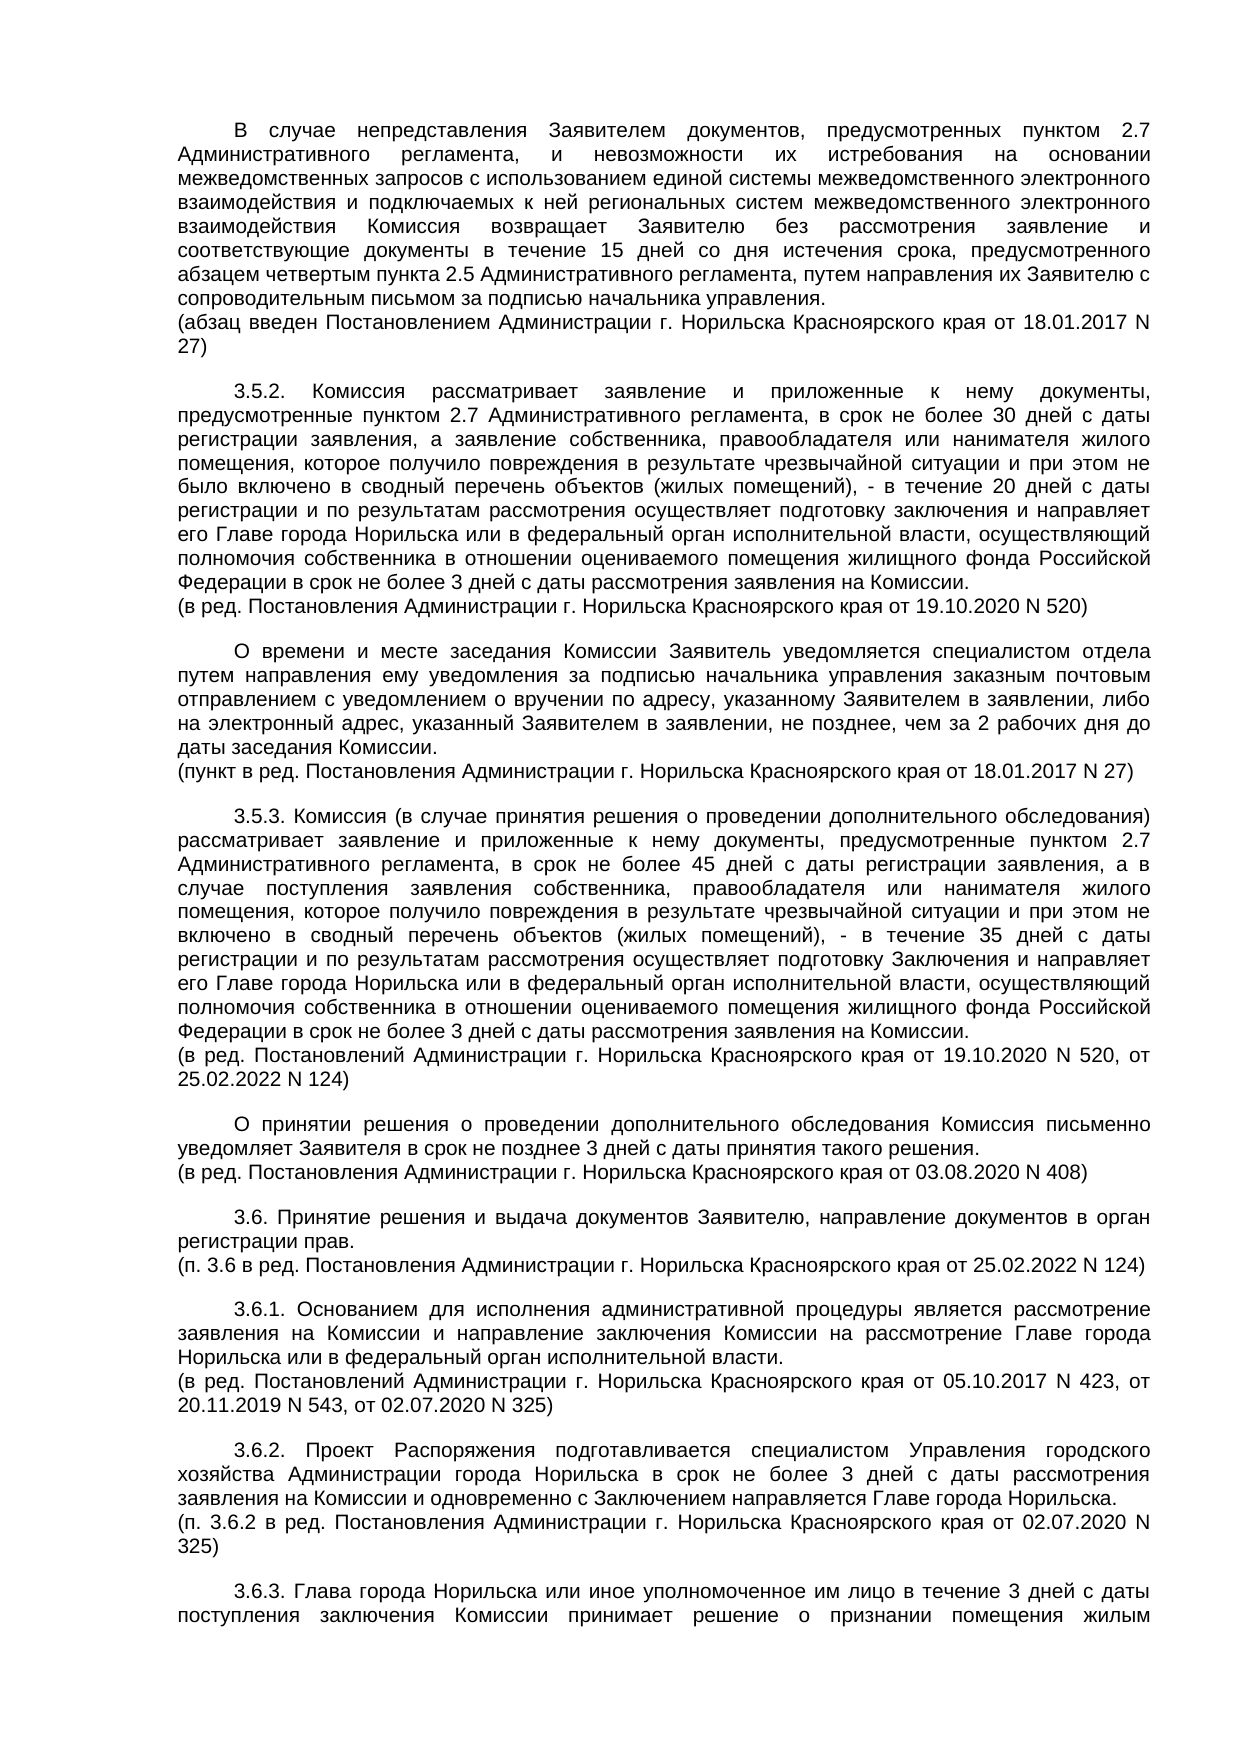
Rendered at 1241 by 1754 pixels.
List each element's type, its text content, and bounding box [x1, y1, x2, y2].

text (пункт в ред. Постановления Администрации г. Норильска Красноярского края от 18.01.2017 N 27) [177, 759, 1152, 783]
text (в ред. Постановления Администрации г. Норильска Красноярского края от 03.08.2020 N 408) [177, 1160, 1152, 1184]
text (п. 3.6.2 в ред. Постановления Администрации г. Норильска Красноярского края от 02.07.2020 N 325) [177, 1510, 1152, 1558]
text 3.6.1. Основанием для исполнения административной процедуры является рассмотрение заявления на Комиссии и направление заключения Комиссии на рассмотрение Главе города Норильска или в федеральный орган исполнительной власти. [177, 1297, 1152, 1369]
text 3.5.3. Комиссия (в случае принятия решения о проведении дополнительного обследования) рассматривает заявление и приложенные к нему документы, предусмотренные пунктом 2.7 Административного регламента, в срок не более 45 дней с даты регистрации заявления, а в случае поступления заявления собственника, правообладателя или нанимателя жилого помещения, которое получило повреждения в результате чрезвычайной ситуации и при этом не включено в сводный перечень объектов (жилых помещений), - в течение 35 дней с даты регистрации и по результатам рассмотрения осуществляет подготовку Заключения и направляет его Главе города Норильска или в федеральный орган исполнительной власти, осуществляющий полномочия собственника в отношении оцениваемого помещения жилищного фонда Российской Федерации в срок не более 3 дней с даты рассмотрения заявления на Комиссии. [177, 803, 1152, 1043]
text В случае непредставления Заявителем документов, предусмотренных пунктом 2.7 Административного регламента, и невозможности их истребования на основании межведомственных запросов с использованием единой системы межведомственного электронного взаимодействия и подключаемых к ней региональных систем межведомственного электронного взаимодействия Комиссия возвращает Заявителю без рассмотрения заявление и соответствующие документы в течение 15 дней со дня истечения срока, предусмотренного абзацем четвертым пункта 2.5 Административного регламента, путем направления их Заявителю с сопроводительным письмом за подписью начальника управления. [177, 118, 1152, 310]
text (в ред. Постановления Администрации г. Норильска Красноярского края от 19.10.2020 N 520) [177, 594, 1152, 618]
text О принятии решения о проведении дополнительного обследования Комиссия письменно уведомляет Заявителя в срок не позднее 3 дней с даты принятия такого решения. [177, 1112, 1152, 1160]
text 3.6. Принятие решения и выдача документов Заявителю, направление документов в орган регистрации прав. [177, 1204, 1152, 1252]
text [177, 1578, 1152, 1626]
text 3.6.2. Проект Распоряжения подготавливается специалистом Управления городского хозяйства Администрации города Норильска в срок не более 3 дней с даты рассмотрения заявления на Комиссии и одновременно с Заключением направляется Главе города Норильска. [177, 1438, 1152, 1510]
text 3.5.2. Комиссия рассматривает заявление и приложенные к нему документы, предусмотренные пунктом 2.7 Административного регламента, в срок не более 30 дней с даты регистрации заявления, а заявление собственника, правообладателя или нанимателя жилого помещения, которое получило повреждения в результате чрезвычайной ситуации и при этом не было включено в сводный перечень объектов (жилых помещений), - в течение 20 дней с даты регистрации и по результатам рассмотрения осуществляет подготовку заключения и направляет его Главе города Норильска или в федеральный орган исполнительной власти, осуществляющий полномочия собственника в отношении оцениваемого помещения жилищного фонда Российской Федерации в срок не более 3 дней с даты рассмотрения заявления на Комиссии. [177, 378, 1152, 594]
text О времени и месте заседания Комиссии Заявитель уведомляется специалистом отдела путем направления ему уведомления за подписью начальника управления заказным почтовым отправлением с уведомлением о вручении по адресу, указанному Заявителем в заявлении, либо на электронный адрес, указанный Заявителем в заявлении, не позднее, чем за 2 рабочих дня до даты заседания Комиссии. [177, 639, 1152, 759]
text (абзац введен Постановлением Администрации г. Норильска Красноярского края от 18.01.2017 N 27) [177, 310, 1152, 358]
text (п. 3.6 в ред. Постановления Администрации г. Норильска Красноярского края от 25.02.2022 N 124) [177, 1252, 1152, 1276]
text (в ред. Постановлений Администрации г. Норильска Красноярского края от 05.10.2017 N 423, от 20.11.2019 N 543, от 02.07.2020 N 325) [177, 1369, 1152, 1417]
text (в ред. Постановлений Администрации г. Норильска Красноярского края от 19.10.2020 N 520, от 25.02.2022 N 124) [177, 1043, 1152, 1091]
